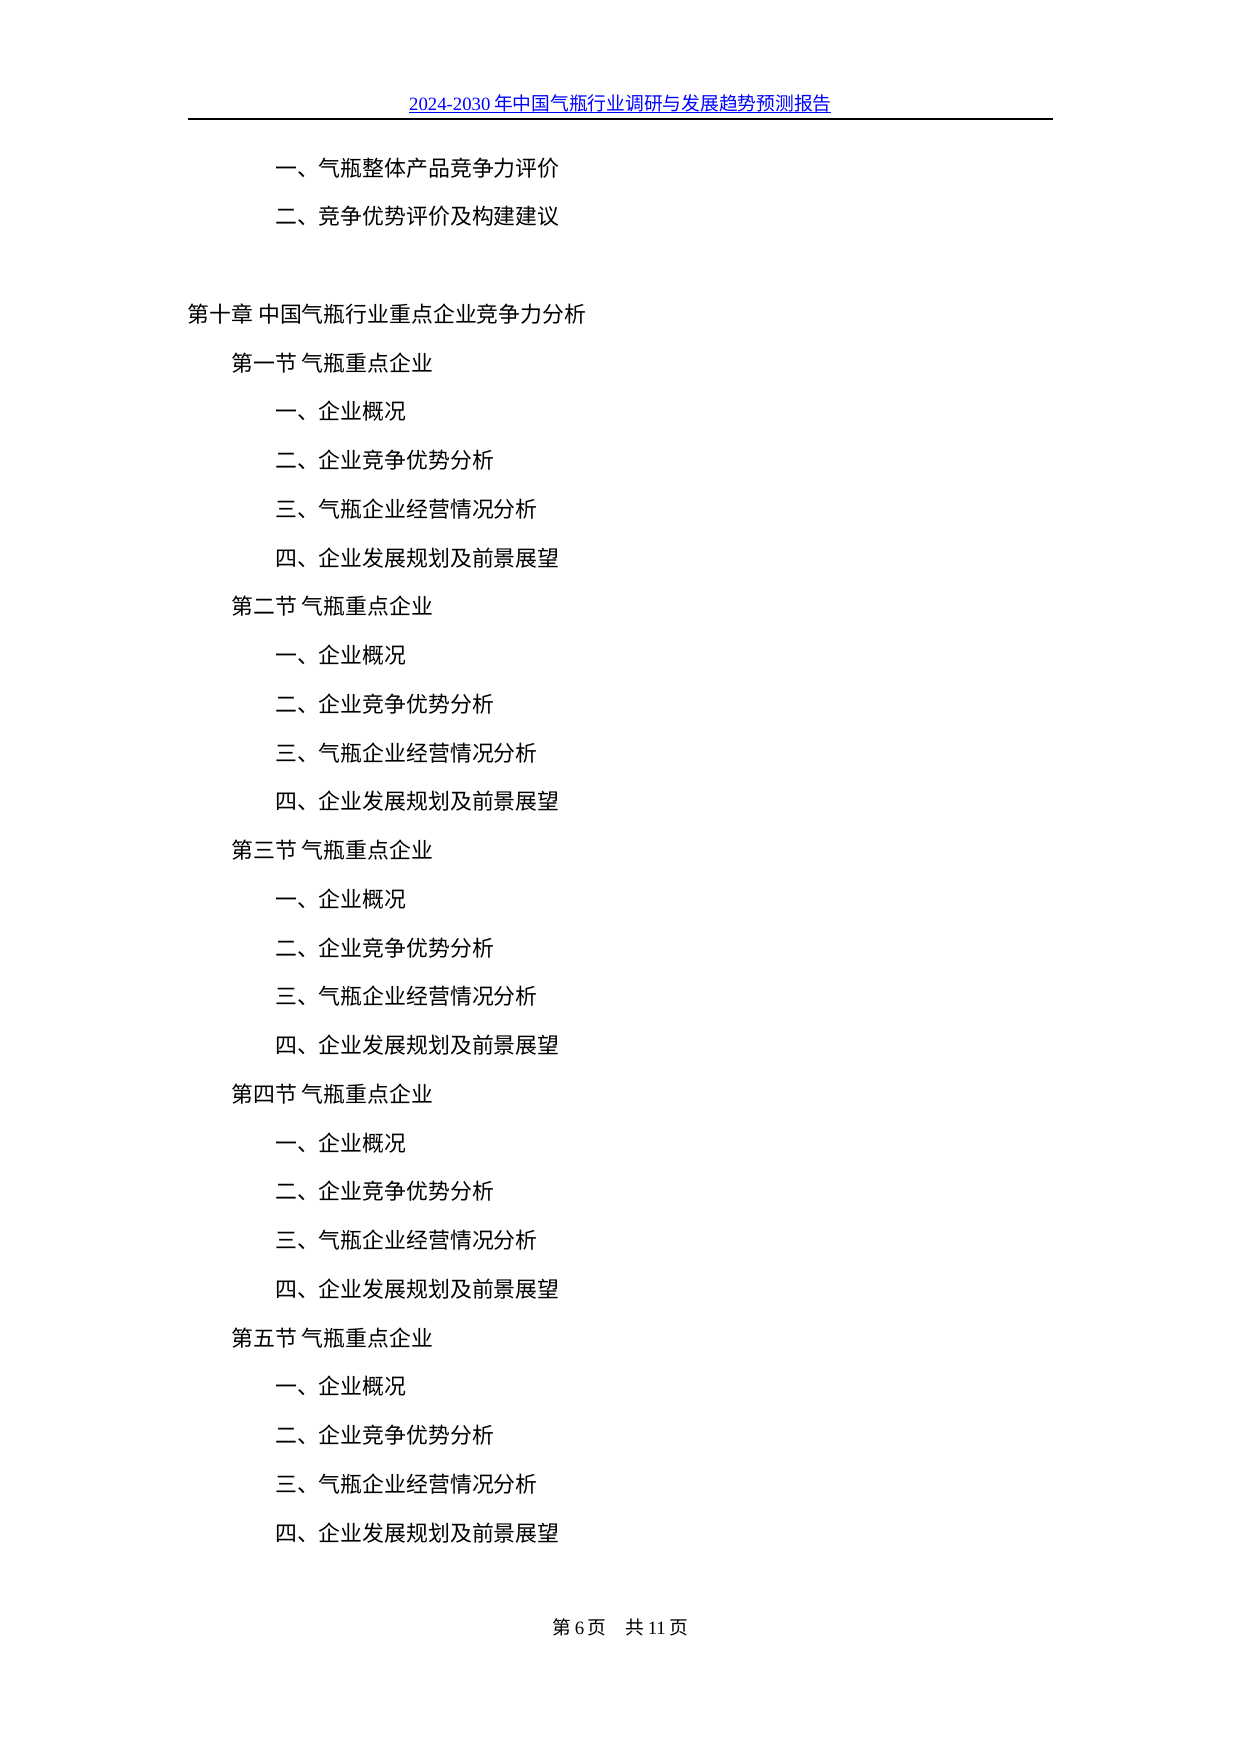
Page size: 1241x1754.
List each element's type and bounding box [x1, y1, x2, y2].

text [187, 150, 1053, 1548]
